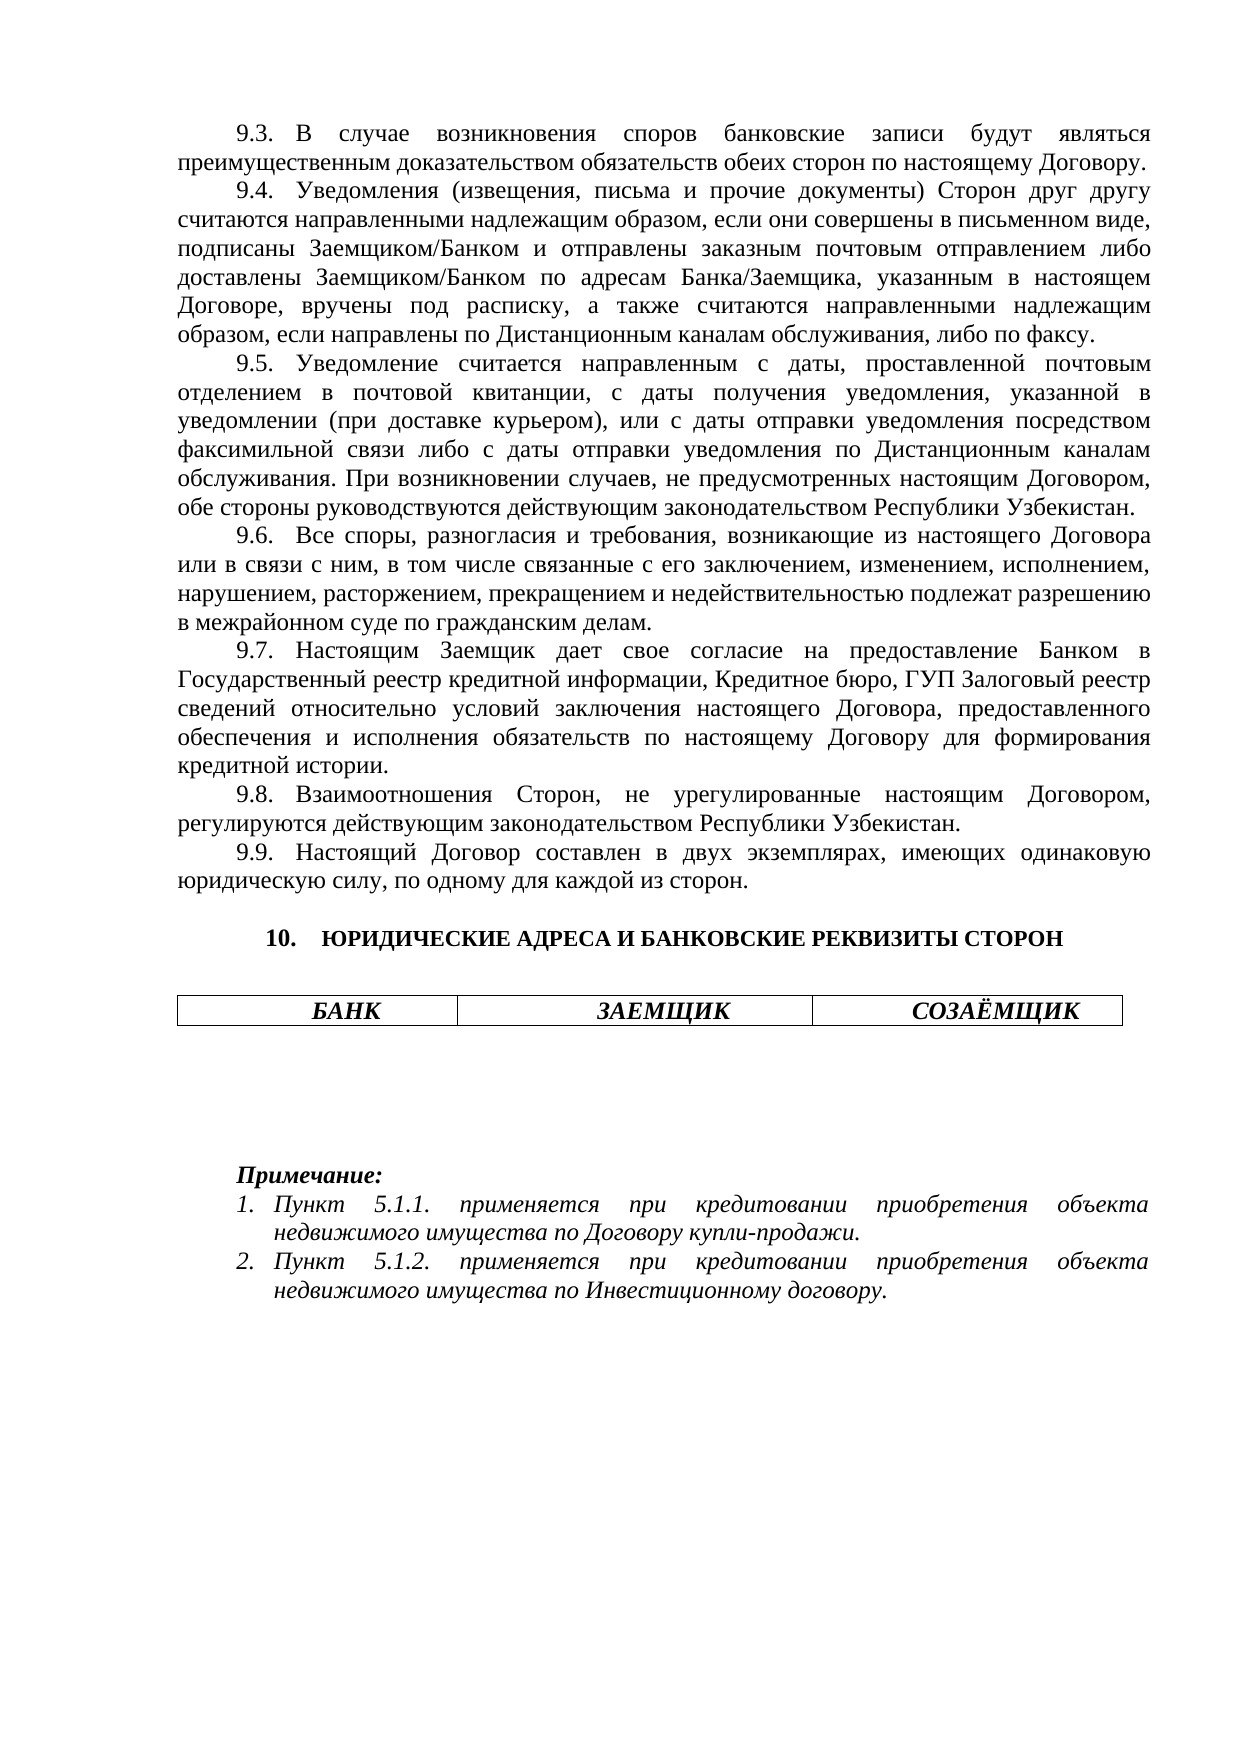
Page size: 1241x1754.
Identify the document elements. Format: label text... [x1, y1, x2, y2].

list ЮРИДИЧЕСКИЕ АДРЕСА И БАНКОВСКИЕ РЕКВИЗИТЫ СТОРОН [177, 923, 1152, 952]
list Настоящим Заемщик дает свое согласие на предоставление Банком в Государственный реестр кредитной информации, Кредитное бюро, ГУП Залоговый реестр сведений относительно условий заключения настоящего Договора, предоставленного обеспечения и исполнения обязательств по настоящему Договору для формирования кредитной истории. [177, 636, 1152, 779]
list Настоящий Договор составлен в двух экземплярах, имеющих одинаковую юридическую силу, по одному для каждой из сторон. [177, 837, 1152, 894]
list Взаимоотношения Сторон, не урегулированные настоящим Договором, регулируются действующим законодательством Республики Узбекистан. [177, 779, 1152, 837]
table_header БАНК [178, 996, 457, 1025]
list Все споры, разногласия и требования, возникающие из настоящего Договора или в связи с ним, в том числе связанные с его заключением, изменением, исполнением, нарушением, расторжением, прекращением и недействительностью подлежат разрешению в межрайонном суде по гражданским делам. [177, 521, 1152, 636]
list Примечание: [236, 1160, 1152, 1189]
list Уведомление считается направленным с даты, проставленной почтовым отделением в почтовой квитанции, с даты получения уведомления, указанной в уведомлении (при доставке курьером), или с даты отправки уведомления посредством факсимильной связи либо с даты отправки уведомления по Дистанционным каналам обслуживания. При возникновении случаев, не предусмотренных настоящим Договором, обе стороны руководствуются действующим законодательством Республики Узбекистан. [177, 348, 1152, 521]
table_header ЗАЕМЩИК [458, 996, 812, 1025]
list Уведомления (извещения, письма и прочие документы) Сторон друг другу считаются направленными надлежащим образом, если они совершены в письменном виде, подписаны Заемщиком/Банком и отправлены заказным почтовым отправлением либо доставлены Заемщиком/Банком по адресам Банка/Заемщика, указанным в настоящем Договоре, вручены под расписку, а также считаются направленными надлежащим образом, если направлены по Дистанционным каналам обслуживания, либо по факсу. [177, 176, 1152, 348]
list Пункт 5.1.1. применяется при кредитовании приобретения объекта недвижимого имущества по Договору купли-продажи. [236, 1189, 1152, 1246]
list Пункт 5.1.2. применяется при кредитовании приобретения объекта недвижимого имущества по Инвестиционному договору. [236, 1246, 1152, 1304]
list В случае возникновения споров банковские записи будут являться преимущественным доказательством обязательств обеих сторон по настоящему Договору. [177, 118, 1152, 176]
table_header СОЗАЁМЩИК [813, 996, 1122, 1025]
